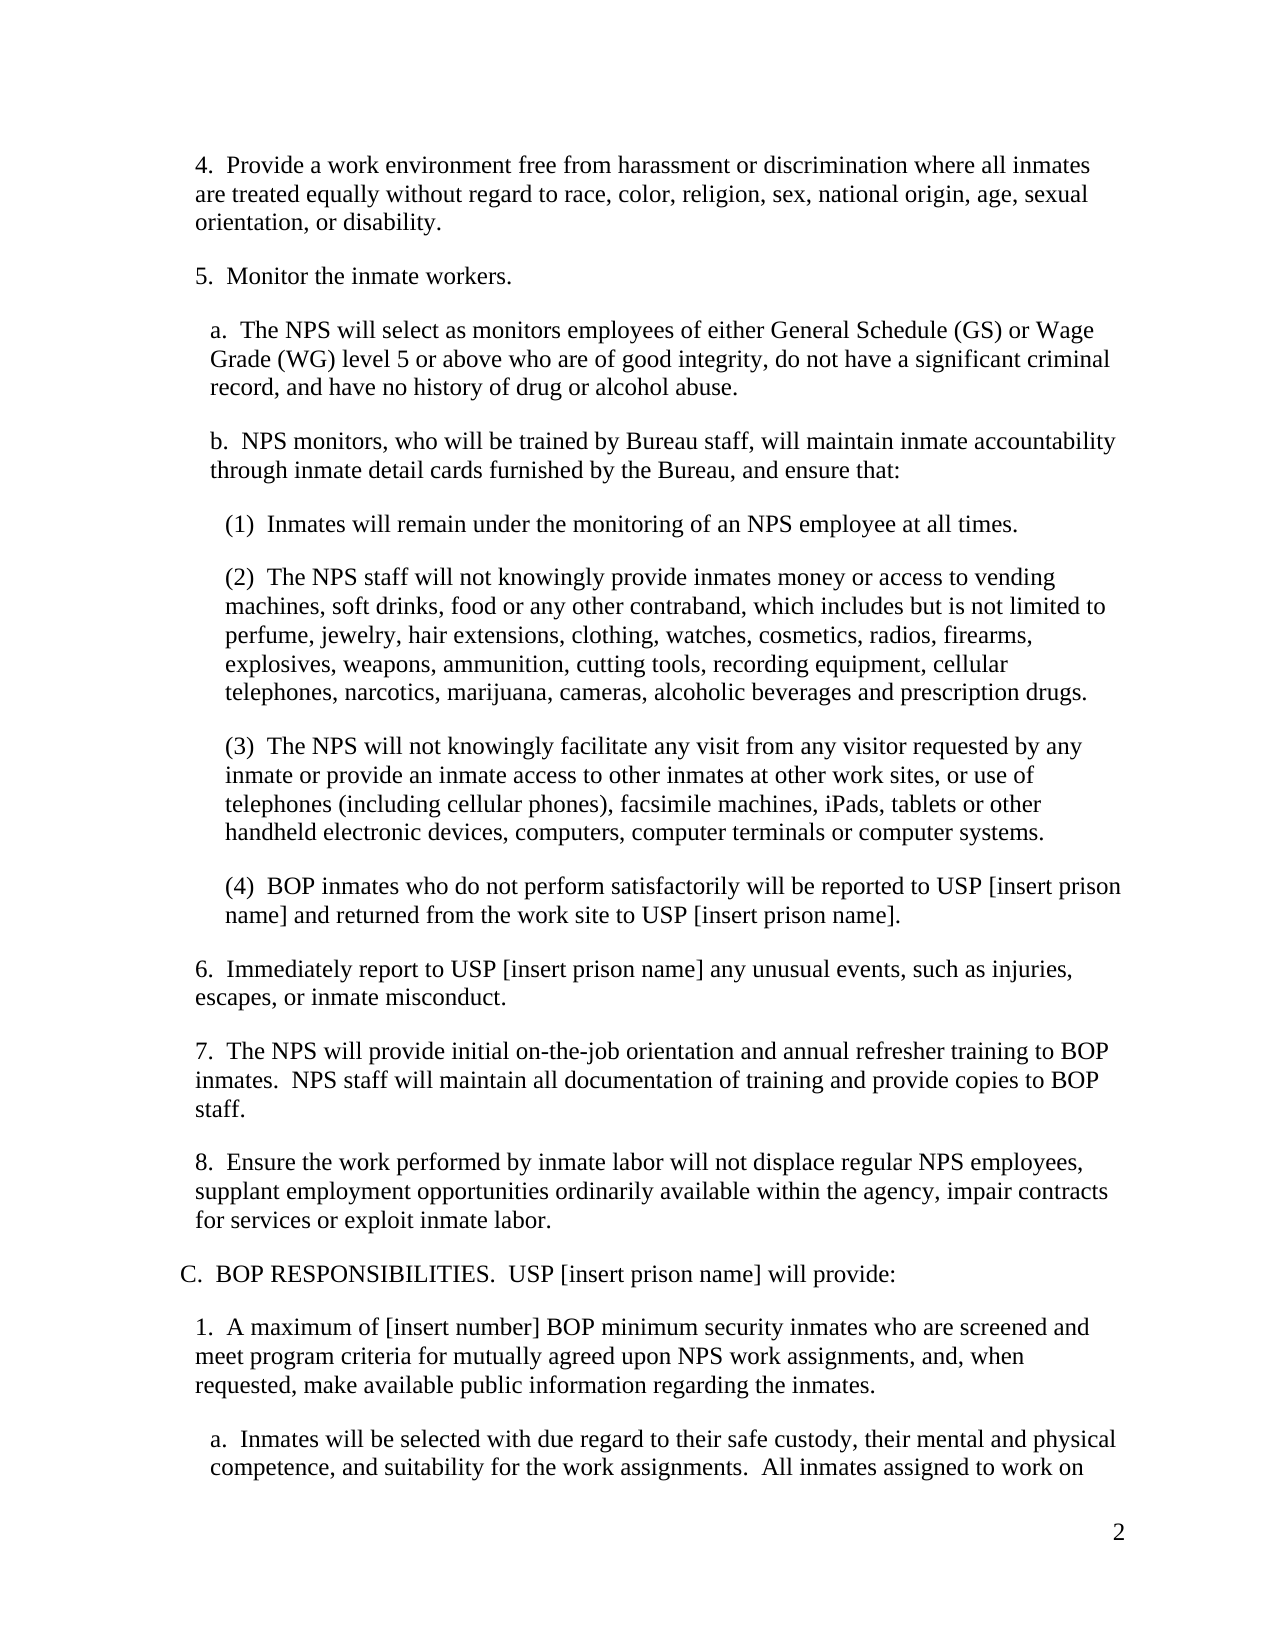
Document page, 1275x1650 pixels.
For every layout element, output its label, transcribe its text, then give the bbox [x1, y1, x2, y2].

list (4) BOP inmates who do not perform satisfactorily will be reported to USP [insert prison name] and returned from the work site to USP [insert prison name]. [225, 871, 1125, 929]
text 6. Immediately report to USP [insert prison name] any unusual events, such as injuries, escapes, or inmate misconduct. [195, 954, 1125, 1011]
list (1) Inmates will remain under the monitoring of an NPS employee at all times. [225, 509, 1125, 537]
list (2) The NPS staff will not knowingly provide inmates money or access to vending machines, soft drinks, food or any other contraband, which includes but is not limited to perfume, jewelry, hair extensions, clothing, watches, cosmetics, radios, firearms, explosives, weapons, ammunition, cutting tools, recording equipment, cellular telephones, narcotics, marijuana, cameras, alcoholic beverages and prescription drugs. [225, 562, 1125, 706]
text a. The NPS will select as monitors employees of either General Schedule (GS) or Wage Grade (WG) level 5 or above who are of good integrity, do not have a significant criminal record, and have no history of drug or alcohol abuse. [210, 315, 1125, 401]
text b. NPS monitors, who will be trained by Bureau staff, will maintain inmate accountability through inmate detail cards furnished by the Bureau, and ensure that: [210, 426, 1125, 484]
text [210, 1424, 1125, 1481]
list (3) The NPS will not knowingly facilitate any visit from any visitor requested by any inmate or provide an inmate access to other inmates at other work sites, or use of telephones (including cellular phones), facsimile machines, iPads, tablets or other handheld electronic devices, computers, computer terminals or computer systems. [225, 731, 1125, 846]
text 7. The NPS will provide initial on-the-job orientation and annual refresher training to BOP inmates. NPS staff will maintain all documentation of training and provide copies to BOP staff. [195, 1036, 1125, 1122]
text 8. Ensure the work performed by inmate labor will not displace regular NPS employees, supplant employment opportunities ordinarily available within the agency, impair contracts for services or exploit inmate labor. [195, 1147, 1125, 1234]
text 4. Provide a work environment free from harassment or discrimination where all inmates are treated equally without regard to race, color, religion, sex, national origin, age, sexual orientation, or disability. [195, 150, 1125, 236]
subtitle C. BOP RESPONSIBILITIES. USP [insert prison name] will provide: [180, 1259, 1125, 1287]
text 1. A maximum of [insert number] BOP minimum security inmates who are screened and meet program criteria for mutually agreed upon NPS work assignments, and, when requested, make available public information regarding the inmates. [195, 1312, 1125, 1399]
text 5. Monitor the inmate workers. [195, 261, 1125, 290]
